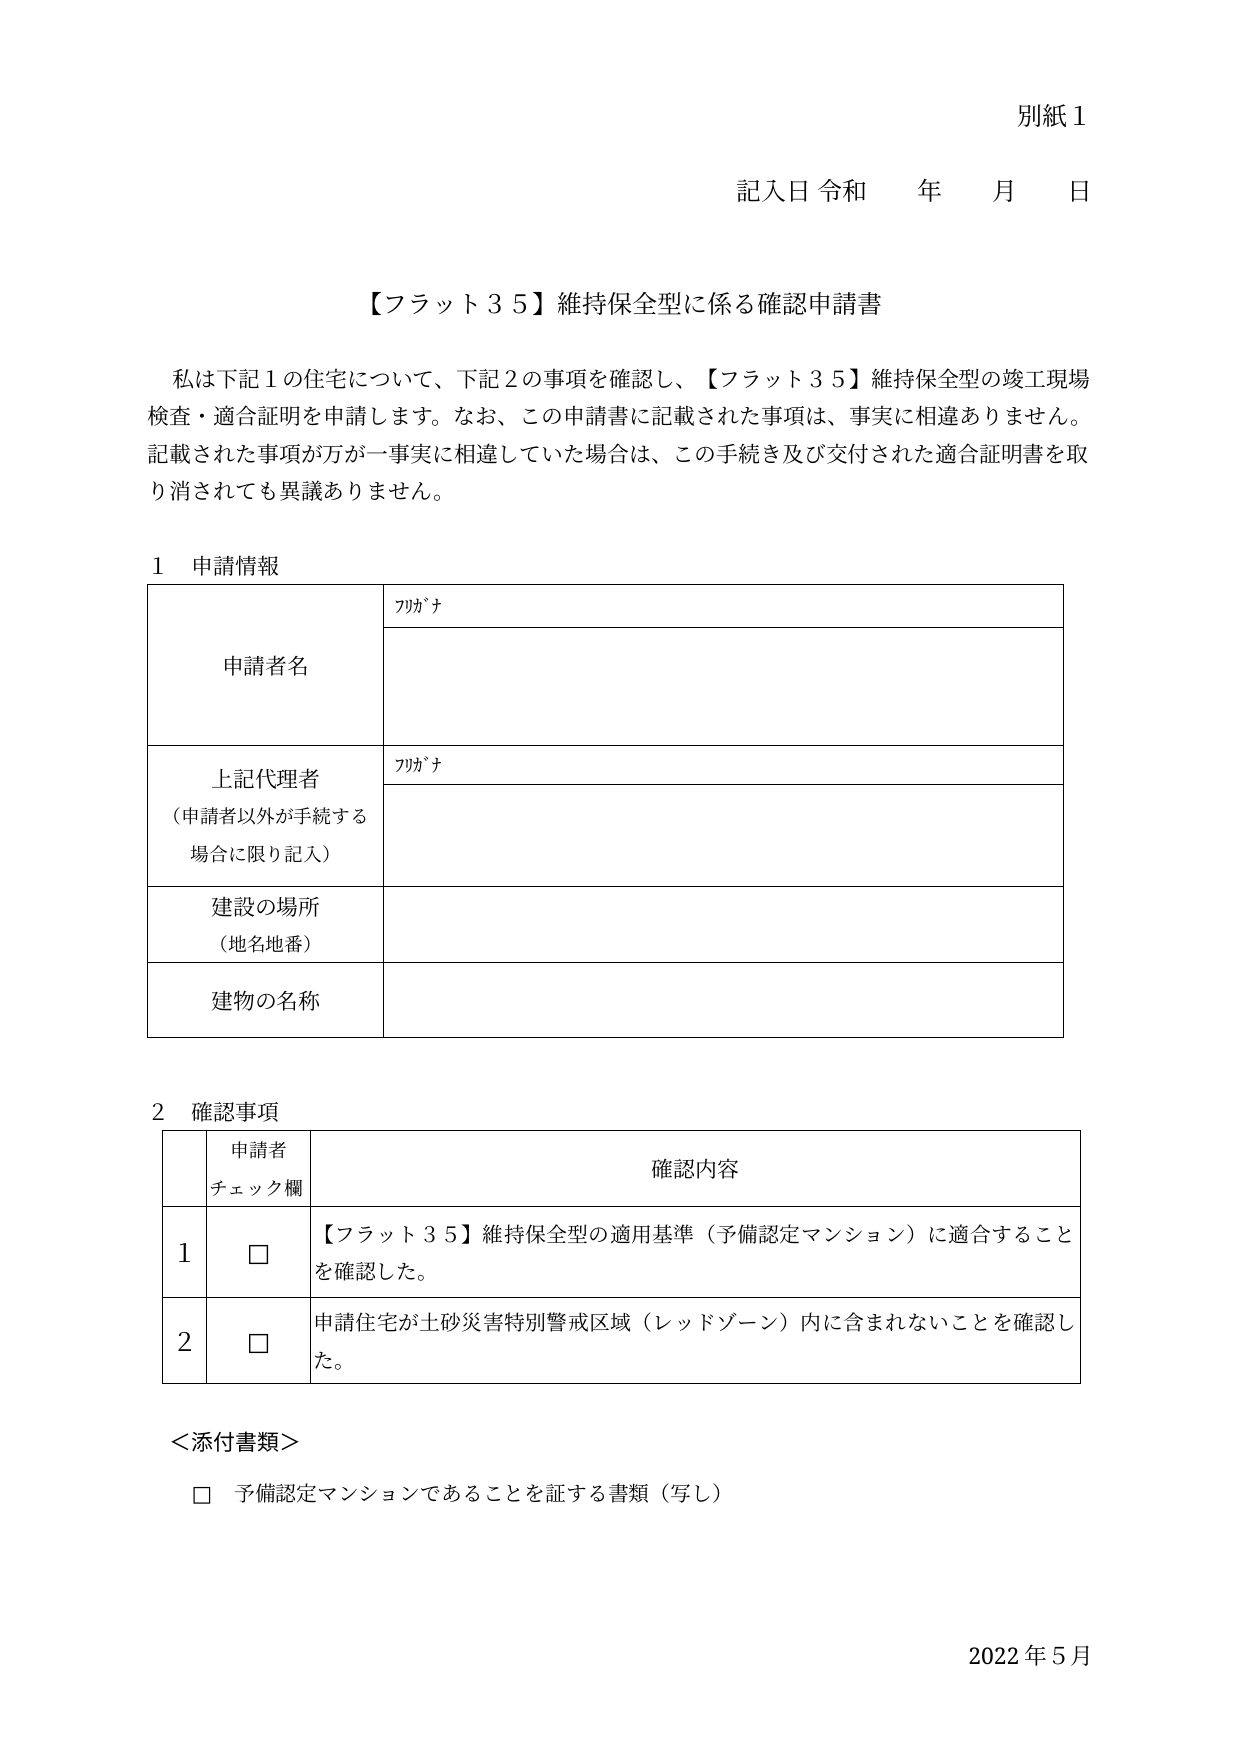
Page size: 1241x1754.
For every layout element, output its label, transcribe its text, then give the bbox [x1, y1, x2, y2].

table_cell ２ [163, 1298, 206, 1383]
table_header [163, 1131, 206, 1206]
table_cell 上記代理者 （申請者以外が手続する場合に限り記入） [148, 746, 383, 886]
text ＜添付書類＞ [148, 1422, 1092, 1459]
table_cell 【フラット３５】維持保全型の適用基準（予備認定マンション）に適合することを確認した。 [311, 1207, 1080, 1297]
table_cell 建物の名称 [148, 963, 383, 1037]
table_header 申請者 チェック欄 [207, 1131, 310, 1206]
table_header 確認内容 [311, 1131, 1080, 1206]
text 私は下記１の住宅について、下記２の事項を確認し、【フラット３５】維持保全型の竣工現場検査・適合証明を申請します。なお、この申請書に記載された事項は、事実に相違ありません。記載された事項が万が一事実に相違していた場合は、この手続き及び交付された適合証明書を取り消されても異議ありません。 [148, 359, 1092, 509]
text □ 予備認定マンションであることを証する書類（写し） [148, 1474, 1092, 1512]
table_cell １ [163, 1207, 206, 1297]
text 別紙１ [148, 96, 1092, 134]
table_cell ﾌﾘｶﾞﾅ [384, 746, 1063, 784]
table_cell □ [207, 1298, 310, 1383]
table_cell [384, 963, 1063, 1037]
table_cell 申請住宅が土砂災害特別警戒区域（レッドゾーン）内に含まれないことを確認した。 [311, 1298, 1080, 1383]
text 記入日 令和 年 月 日 [148, 171, 1092, 209]
text １ 申請情報 [148, 546, 1092, 584]
table_header ﾌﾘｶﾞﾅ [384, 585, 1063, 627]
text 【フラット３５】維持保全型に係る確認申請書 [148, 284, 1092, 321]
table_cell [384, 628, 1063, 744]
text ２ 確認事項 [148, 1092, 1092, 1130]
table_cell [384, 887, 1063, 962]
table_cell [384, 785, 1063, 886]
table_header 申請者名 [148, 585, 383, 744]
table_cell 建設の場所 （地名地番） [148, 887, 383, 962]
table_cell □ [207, 1207, 310, 1297]
